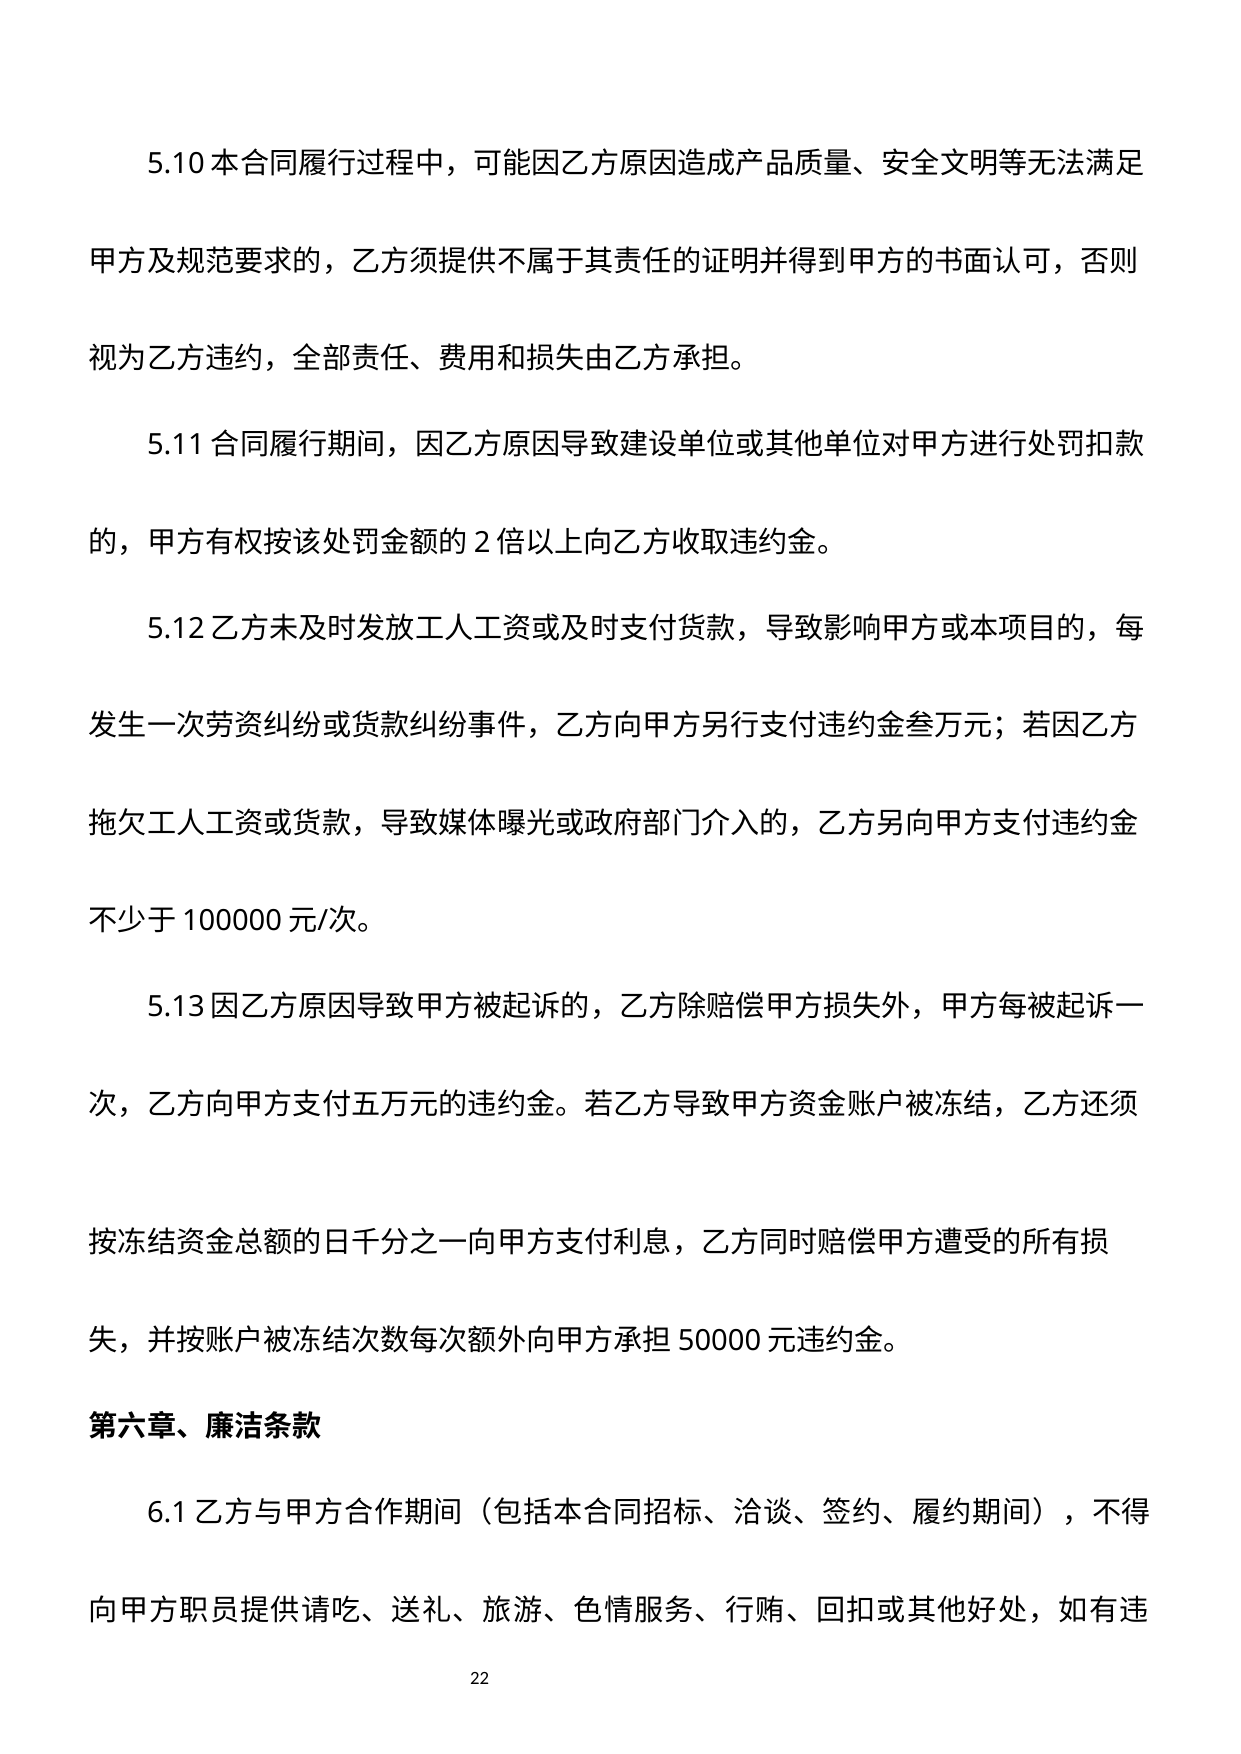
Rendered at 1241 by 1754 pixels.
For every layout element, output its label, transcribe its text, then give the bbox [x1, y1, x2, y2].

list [88, 1477, 1152, 1640]
list 5.11合同履行期间，因乙方原因导致建设单位或其他单位对甲方进行处罚扣款的，甲方有权按该处罚金额的2倍以上向乙方收取违约金。 [88, 409, 1152, 572]
list 5.13因乙方原因导致甲方被起诉的，乙方除赔偿甲方损失外，甲方每被起诉一次，乙方向甲方支付五万元的违约金。若乙方导致甲方资金账户被冻结，乙方还须 [88, 972, 1152, 1134]
list 5.10本合同履行过程中，可能因乙方原因造成产品质量、安全文明等无法满足甲方及规范要求的，乙方须提供不属于其责任的证明并得到甲方的书面认可，否则视为乙方违约，全部责任、费用和损失由乙方承担。 [88, 128, 1152, 388]
list 第六章、廉洁条款 [88, 1391, 1152, 1456]
list 5.12乙方未及时发放工人工资或及时支付货款，导致影响甲方或本项目的，每发生一次劳资纠纷或货款纠纷事件，乙方向甲方另行支付违约金叁万元；若因乙方拖欠工人工资或货款，导致媒体曝光或政府部门介入的，乙方另向甲方支付违约金不少于100000元/次。 [88, 593, 1152, 951]
list 按冻结资金总额的日千分之一向甲方支付利息，乙方同时赔偿甲方遭受的所有损失，并按账户被冻结次数每次额外向甲方承担50000元违约金。 [88, 1208, 1152, 1370]
